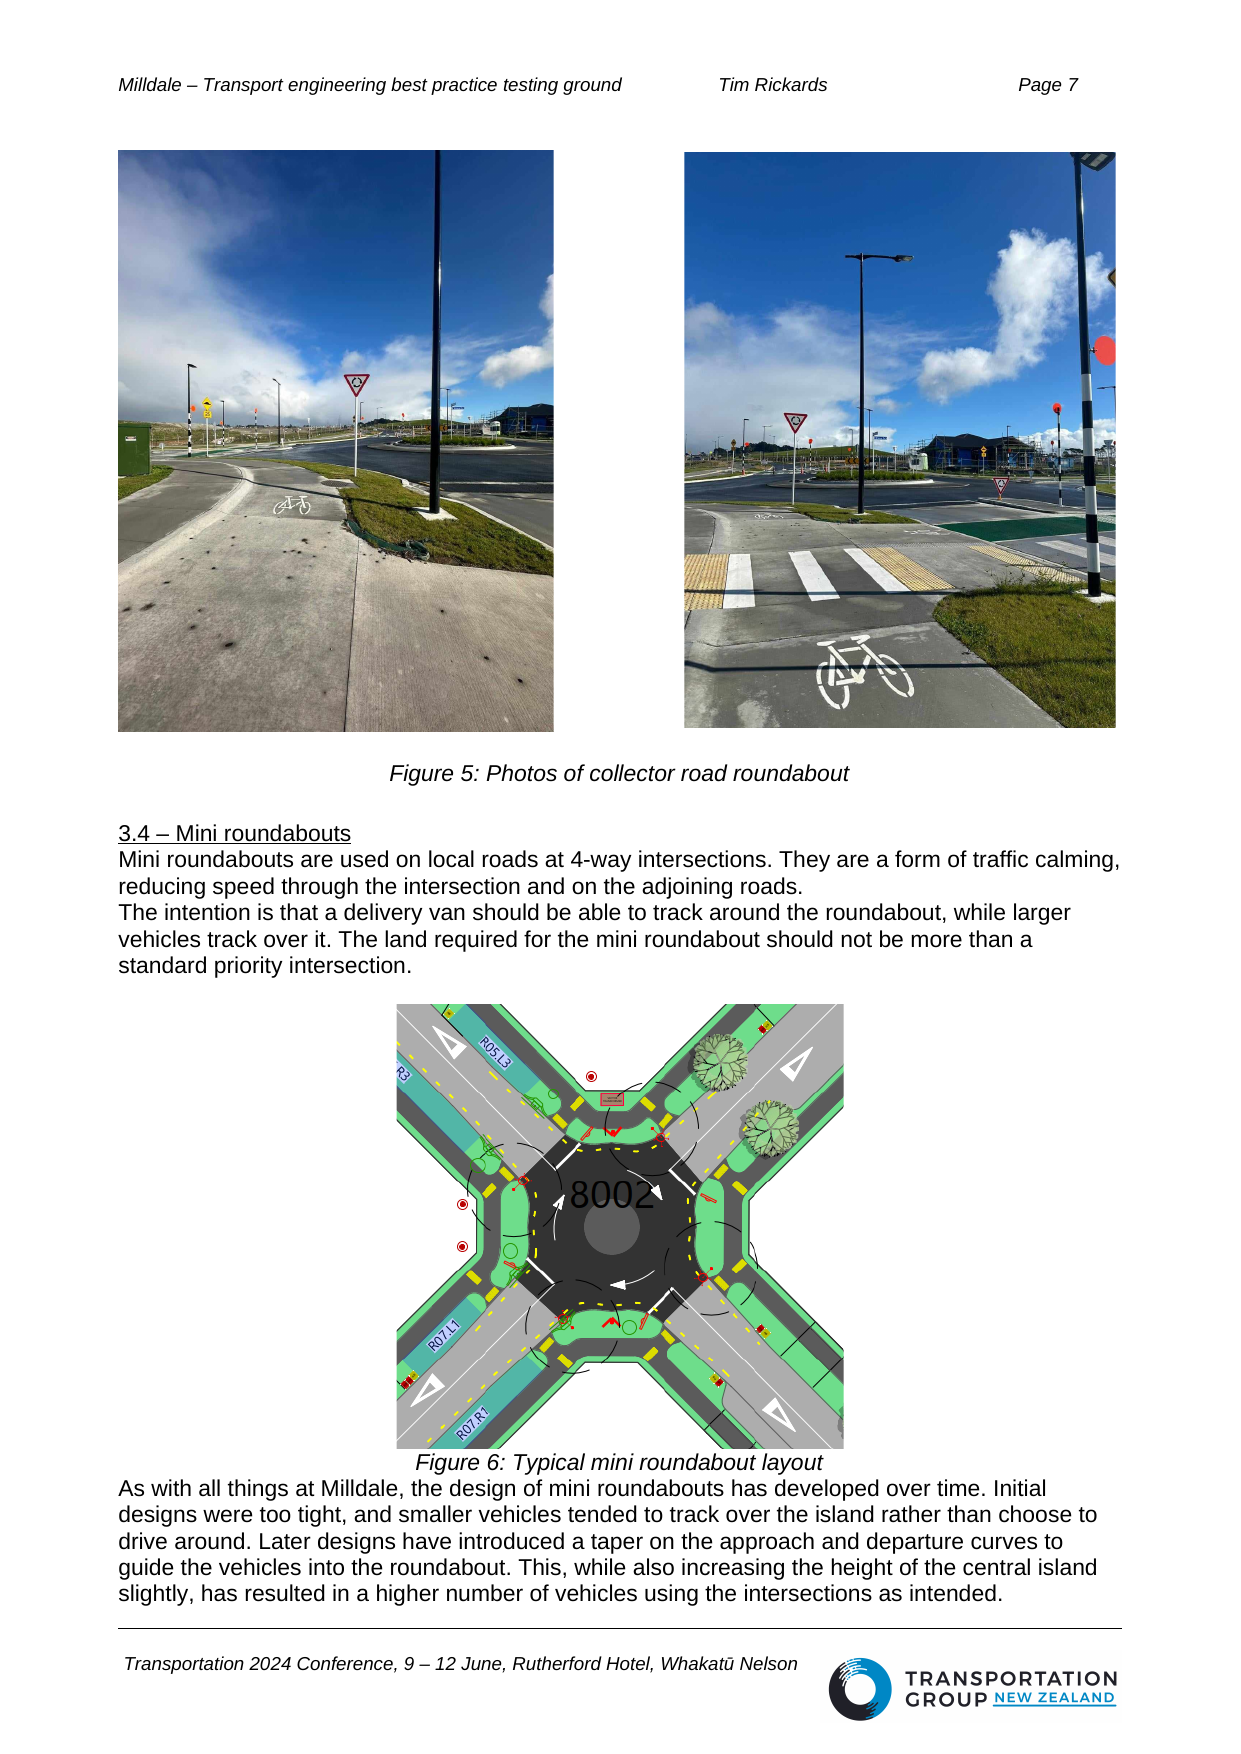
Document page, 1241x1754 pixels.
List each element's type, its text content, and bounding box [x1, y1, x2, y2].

picture [684, 152, 1116, 728]
text The intention is that a delivery van should be able to track around the roundabout, while larger vehicles track over it. The land required for the mini roundabout should not be more than a standard priority intersection. [118, 899, 1122, 978]
text As with all things at Milldale, the design of mini roundabouts has developed over time. Initial designs were too tight, and smaller vehicles tended to track over the island rather than choose to drive around. Later designs have introduced a taper on the approach and departure curves to guide the vehicles into the roundabout. This, while also increasing the height of the central island slightly, has resulted in a higher number of vehicles using the intersections as intended. [118, 1475, 1122, 1607]
picture [118, 150, 554, 732]
picture [396, 1004, 844, 1449]
picture [818, 1650, 1122, 1723]
text Figure 5: Photos of collector road roundabout [118, 760, 1122, 787]
text Figure 6: Typical mini roundabout layout [118, 1448, 1122, 1475]
text Mini roundabouts are used on local roads at 4-way intersections. They are a form of traffic calming, reducing speed through the intersection and on the adjoining roads. [118, 846, 1122, 899]
text 3.4 – Mini roundabouts [118, 820, 1122, 846]
